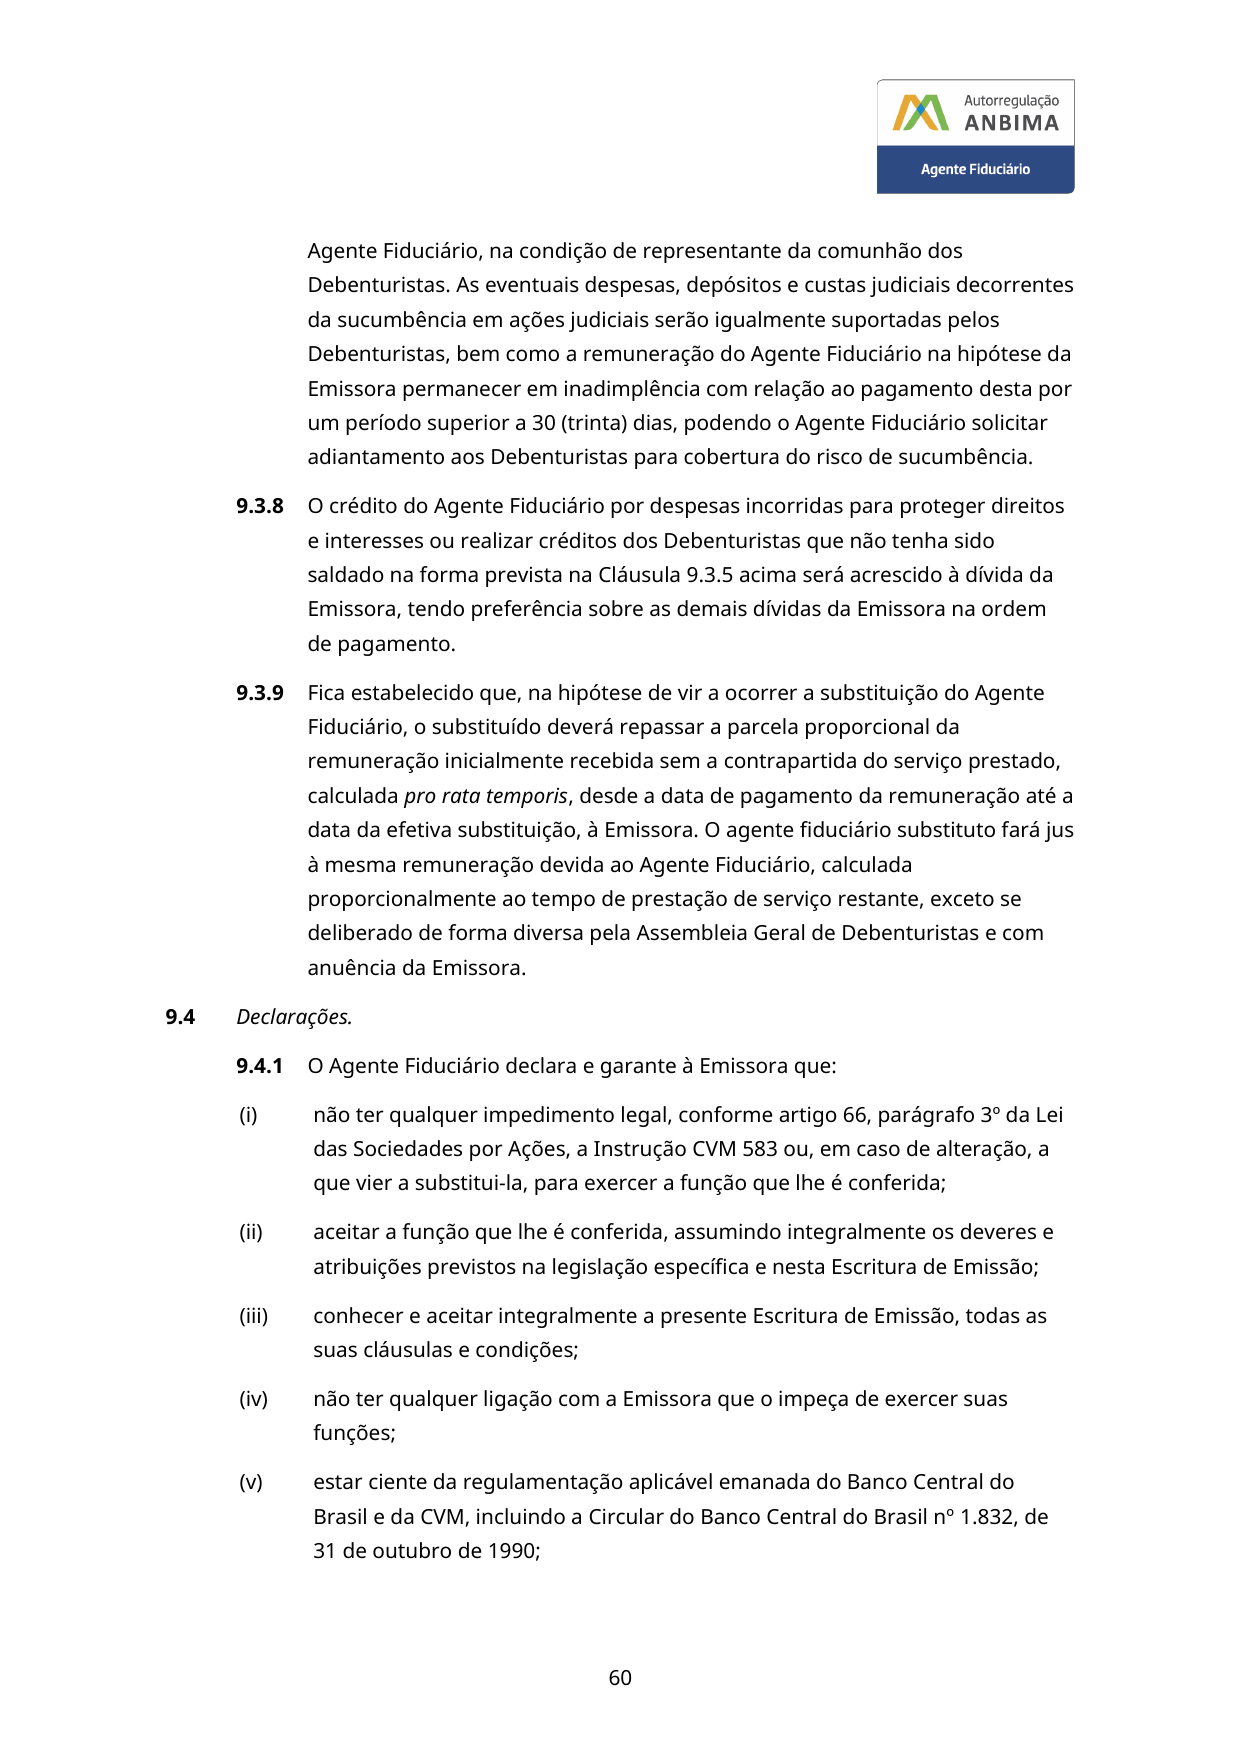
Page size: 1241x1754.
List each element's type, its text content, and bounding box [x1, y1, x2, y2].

list O Agente Fiduciário declara e garante à Emissora que: [236, 1051, 1075, 1079]
list O crédito do Agente Fiduciário por despesas incorridas para proteger direitos e interesses ou realizar créditos dos Debenturistas que não tenha sido saldado na forma prevista na Cláusula 9.3.5 acima será acrescido à dívida da Emissora, tendo preferência sobre as demais dívidas da Emissora na ordem de pagamento. [236, 491, 1075, 657]
list Fica estabelecido que, na hipótese de vir a ocorrer a substituição do Agente Fiduciário, o substituído deverá repassar a parcela proporcional da remuneração inicialmente recebida sem a contrapartida do serviço prestado, calculada pro rata temporis, desde a data de pagamento da remuneração até a data da efetiva substituição, à Emissora. O agente fiduciário substituto fará jus à mesma remuneração devida ao Agente Fiduciário, calculada proporcionalmente ao tempo de prestação de serviço restante, exceto se deliberado de forma diversa pela Assembleia Geral de Debenturistas e com anuência da Emissora. [236, 678, 1075, 981]
list aceitar a função que lhe é conferida, assumindo integralmente os deveres e atribuições previstos na legislação específica e nesta Escritura de Emissão; [239, 1217, 1075, 1280]
list não ter qualquer impedimento legal, conforme artigo 66, parágrafo 3º da Lei das Sociedades por Ações, a Instrução CVM 583 ou, em caso de alteração, a que vier a substitui-la, para exercer a função que lhe é conferida; [239, 1100, 1075, 1197]
list Declarações. [165, 1002, 1075, 1030]
list conhecer e aceitar integralmente a presente Escritura de Emissão, todas as suas cláusulas e condições; [239, 1301, 1075, 1364]
list não ter qualquer ligação com a Emissora que o impeça de exercer suas funções; [239, 1384, 1075, 1447]
list estar ciente da regulamentação aplicável emanada do Banco Central do Brasil e da CVM, incluindo a Circular do Banco Central do Brasil nº 1.832, de 31 de outubro de 1990; [239, 1467, 1075, 1565]
picture [877, 79, 1075, 194]
